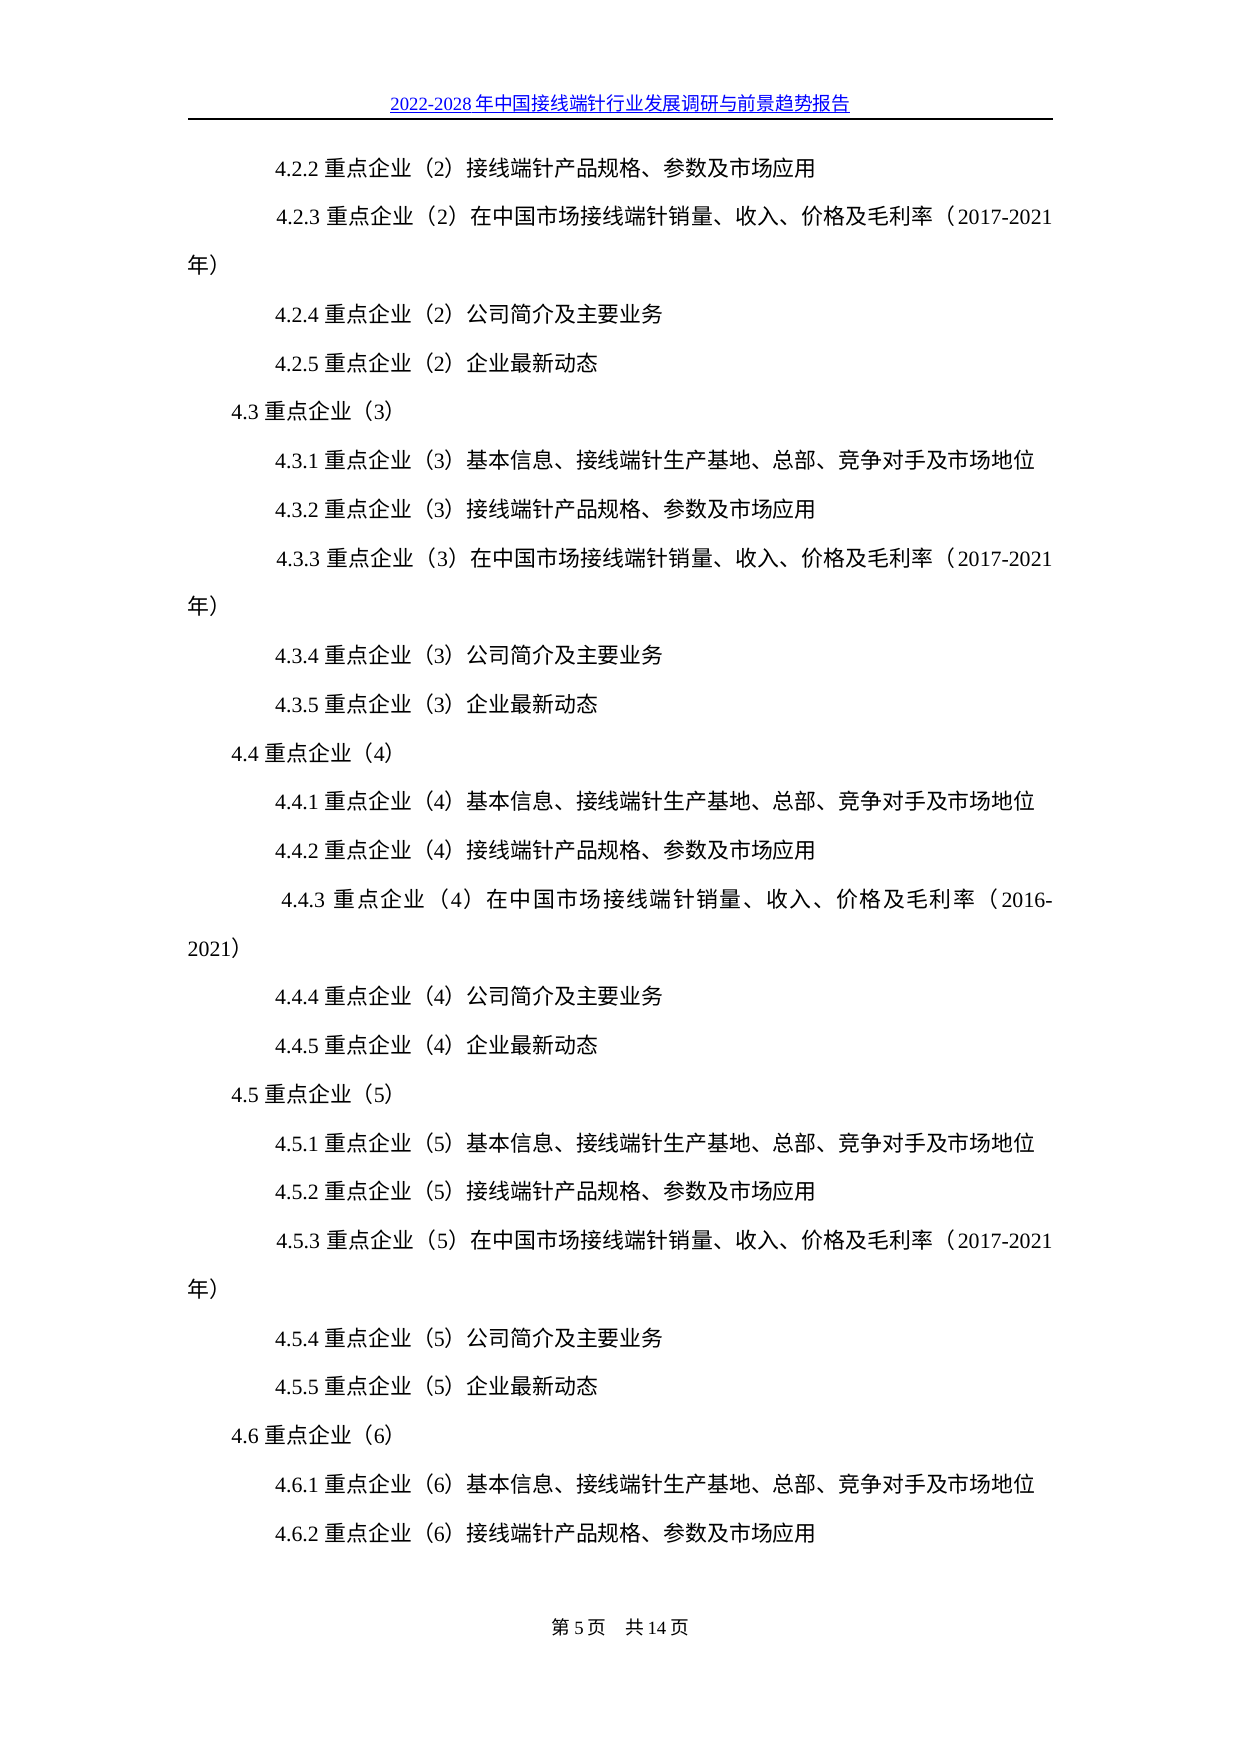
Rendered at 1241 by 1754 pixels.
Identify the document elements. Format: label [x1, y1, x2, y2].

text [187, 150, 1053, 1548]
